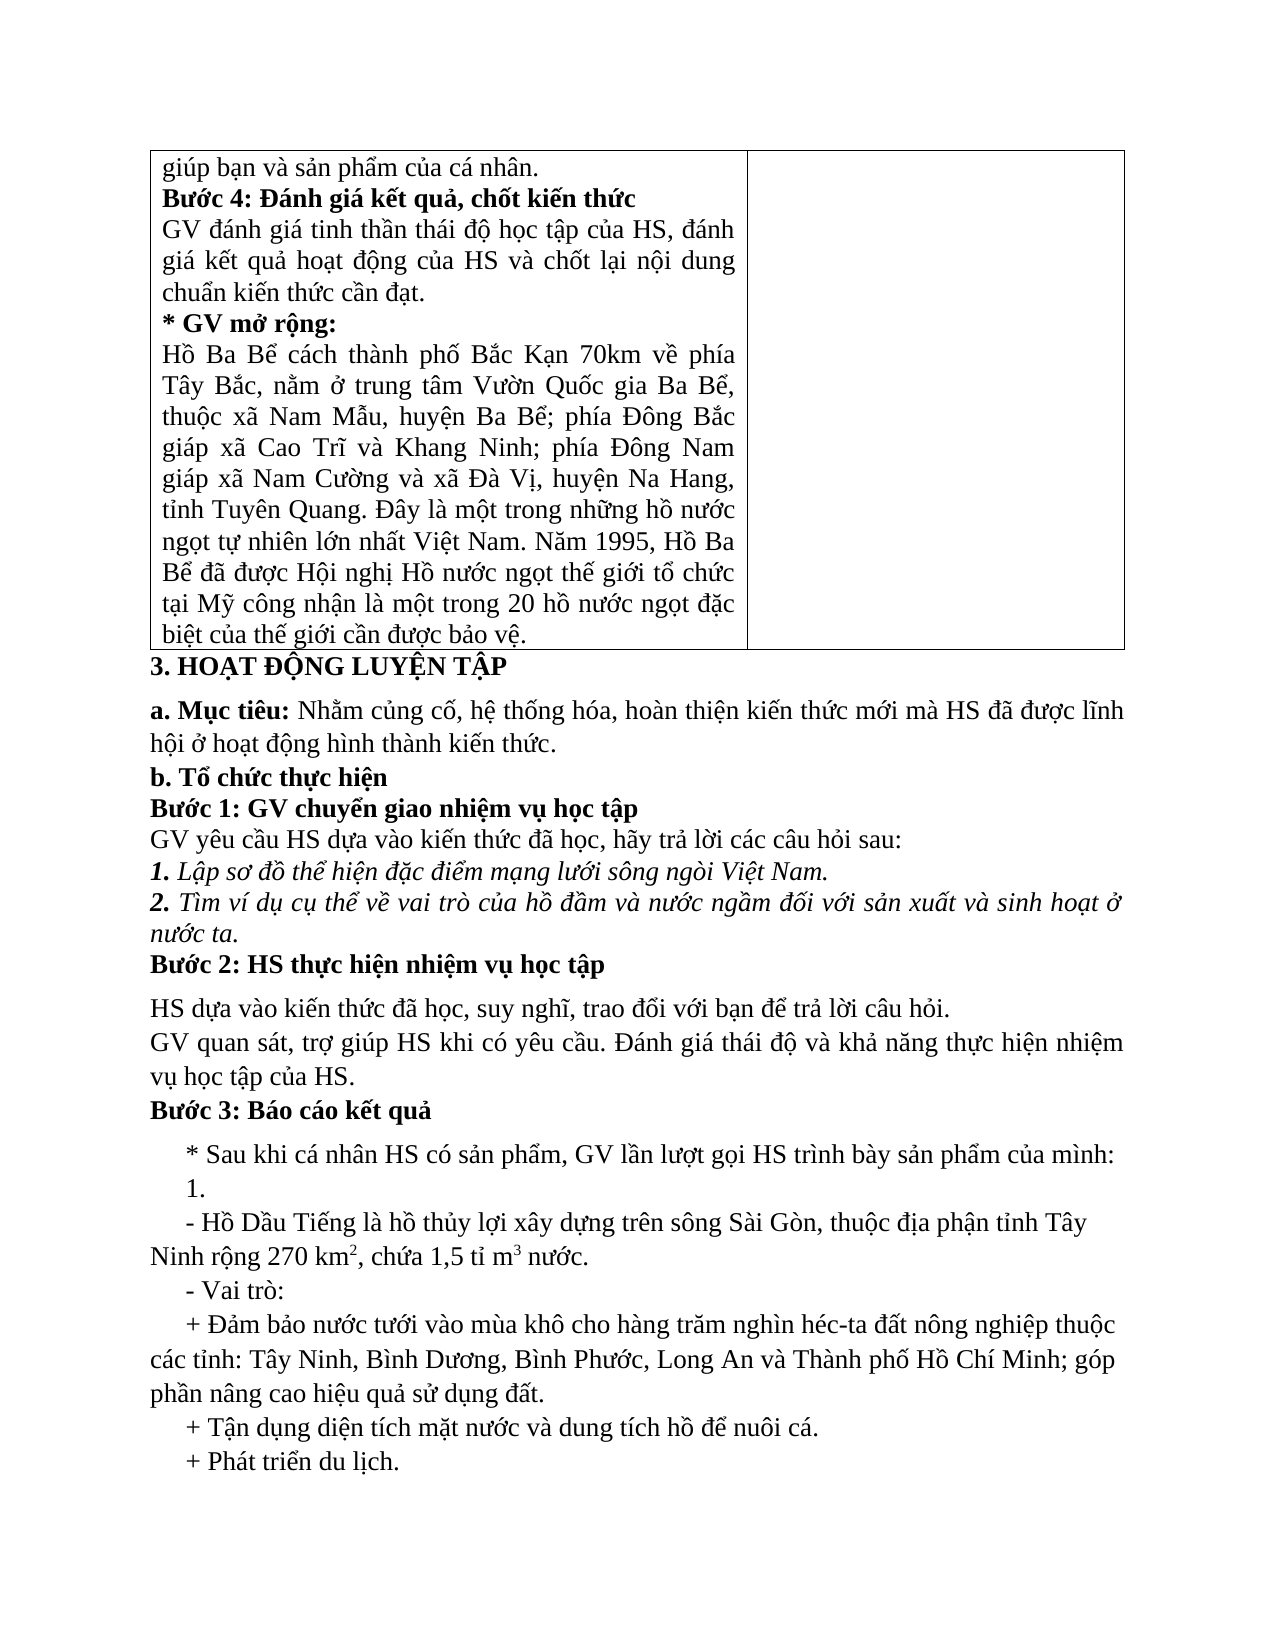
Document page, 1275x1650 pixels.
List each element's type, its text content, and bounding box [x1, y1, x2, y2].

text Bước 3: Báo cáo kết quả [150, 1094, 1125, 1125]
text GV quan sát, trợ giúp HS khi có yêu cầu. Đánh giá thái độ và khả năng thực hiện nhiệm vụ học tập của HS. [150, 1026, 1125, 1091]
text + Phát triển du lịch. [150, 1445, 1125, 1476]
text 2. Tìm ví dụ cụ thể về vai trò của hồ đầm và nước ngầm đối với sản xuất và sinh hoạt ở nước ta. [150, 886, 1125, 948]
text a. Mục tiêu: Nhằm củng cố, hệ thống hóa, hoàn thiện kiến thức mới mà HS đã được lĩnh hội ở hoạt động hình thành kiến thức. [150, 694, 1125, 759]
text * Sau khi cá nhân HS có sản phẩm, GV lần lượt gọi HS trình bày sản phẩm của mình: [150, 1138, 1125, 1169]
text + Đảm bảo nước tưới vào mùa khô cho hàng trăm nghìn héc-ta đất nông nghiệp thuộc các tỉnh: Tây Ninh, Bình Dương, Bình Phước, Long An và Thành phố Hồ Chí Minh; góp phần nâng cao hiệu quả sử dụng đất. [150, 1309, 1125, 1408]
text Bước 1: GV chuyển giao nhiệm vụ học tập [150, 792, 1125, 823]
text 1. Lập sơ đồ thể hiện đặc điểm mạng lưới sông ngòi Việt Nam. [150, 854, 1125, 886]
text + Tận dụng diện tích mặt nước và dung tích hồ để nuôi cá. [150, 1411, 1125, 1442]
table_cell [748, 151, 1124, 649]
text - Vai trò: [150, 1274, 1125, 1306]
text b. Tổ chức thực hiện [150, 761, 1125, 792]
text Bước 2: HS thực hiện nhiệm vụ học tập [150, 948, 1125, 979]
text 3. HOẠT ĐỘNG LUYỆN TẬP [150, 650, 1125, 682]
text 1. [150, 1172, 1125, 1203]
text - Hồ Dầu Tiếng là hồ thủy lợi xây dựng trên sông Sài Gòn, thuộc địa phận tỉnh Tây Ninh rộng 270 km2, chứa 1,5 tỉ m3 nước. [150, 1206, 1125, 1271]
text HS dựa vào kiến thức đã học, suy nghĩ, trao đổi với bạn để trả lời câu hỏi. [150, 992, 1125, 1023]
text GV yêu cầu HS dựa vào kiến thức đã học, hãy trả lời các câu hỏi sau: [150, 823, 1125, 854]
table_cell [151, 151, 747, 649]
